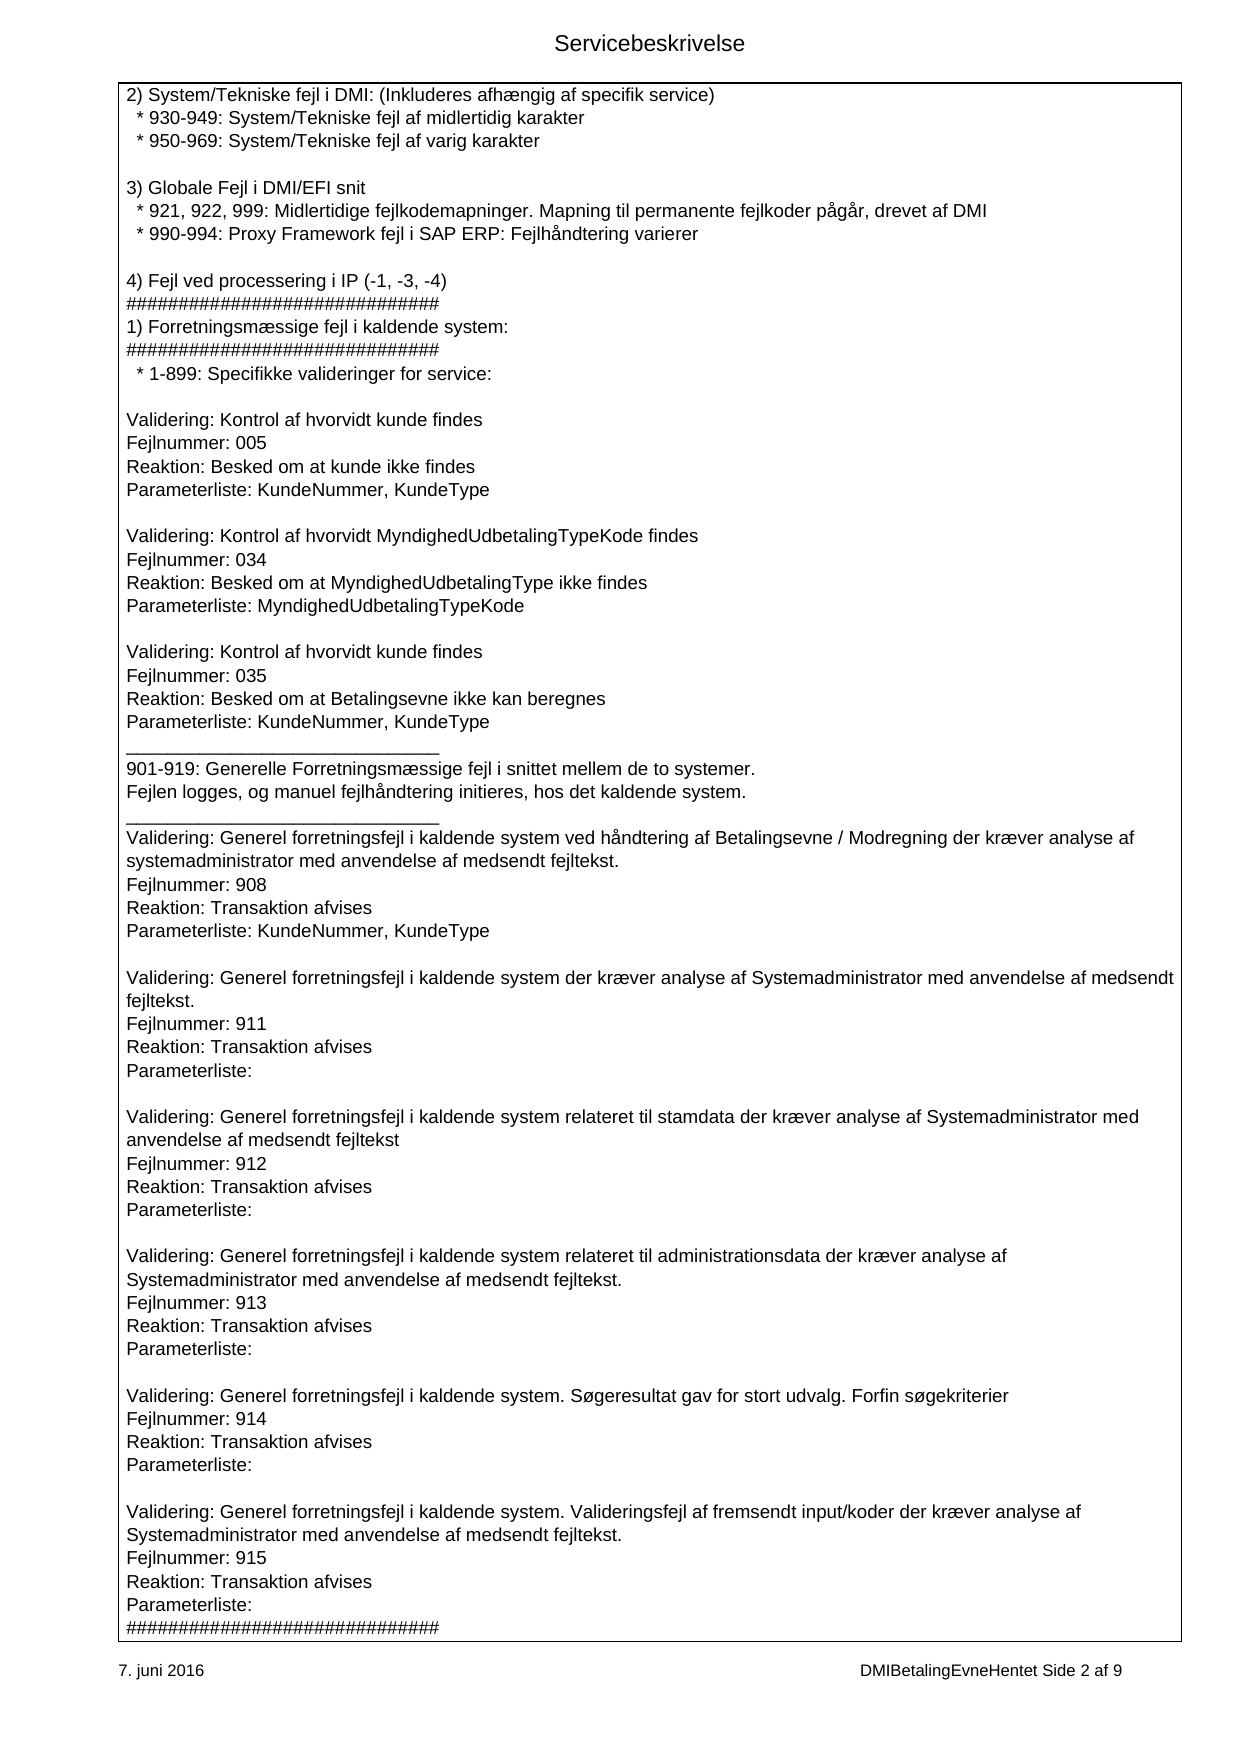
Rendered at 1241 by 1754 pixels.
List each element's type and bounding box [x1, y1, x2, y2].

table_cell [119, 84, 1181, 1641]
